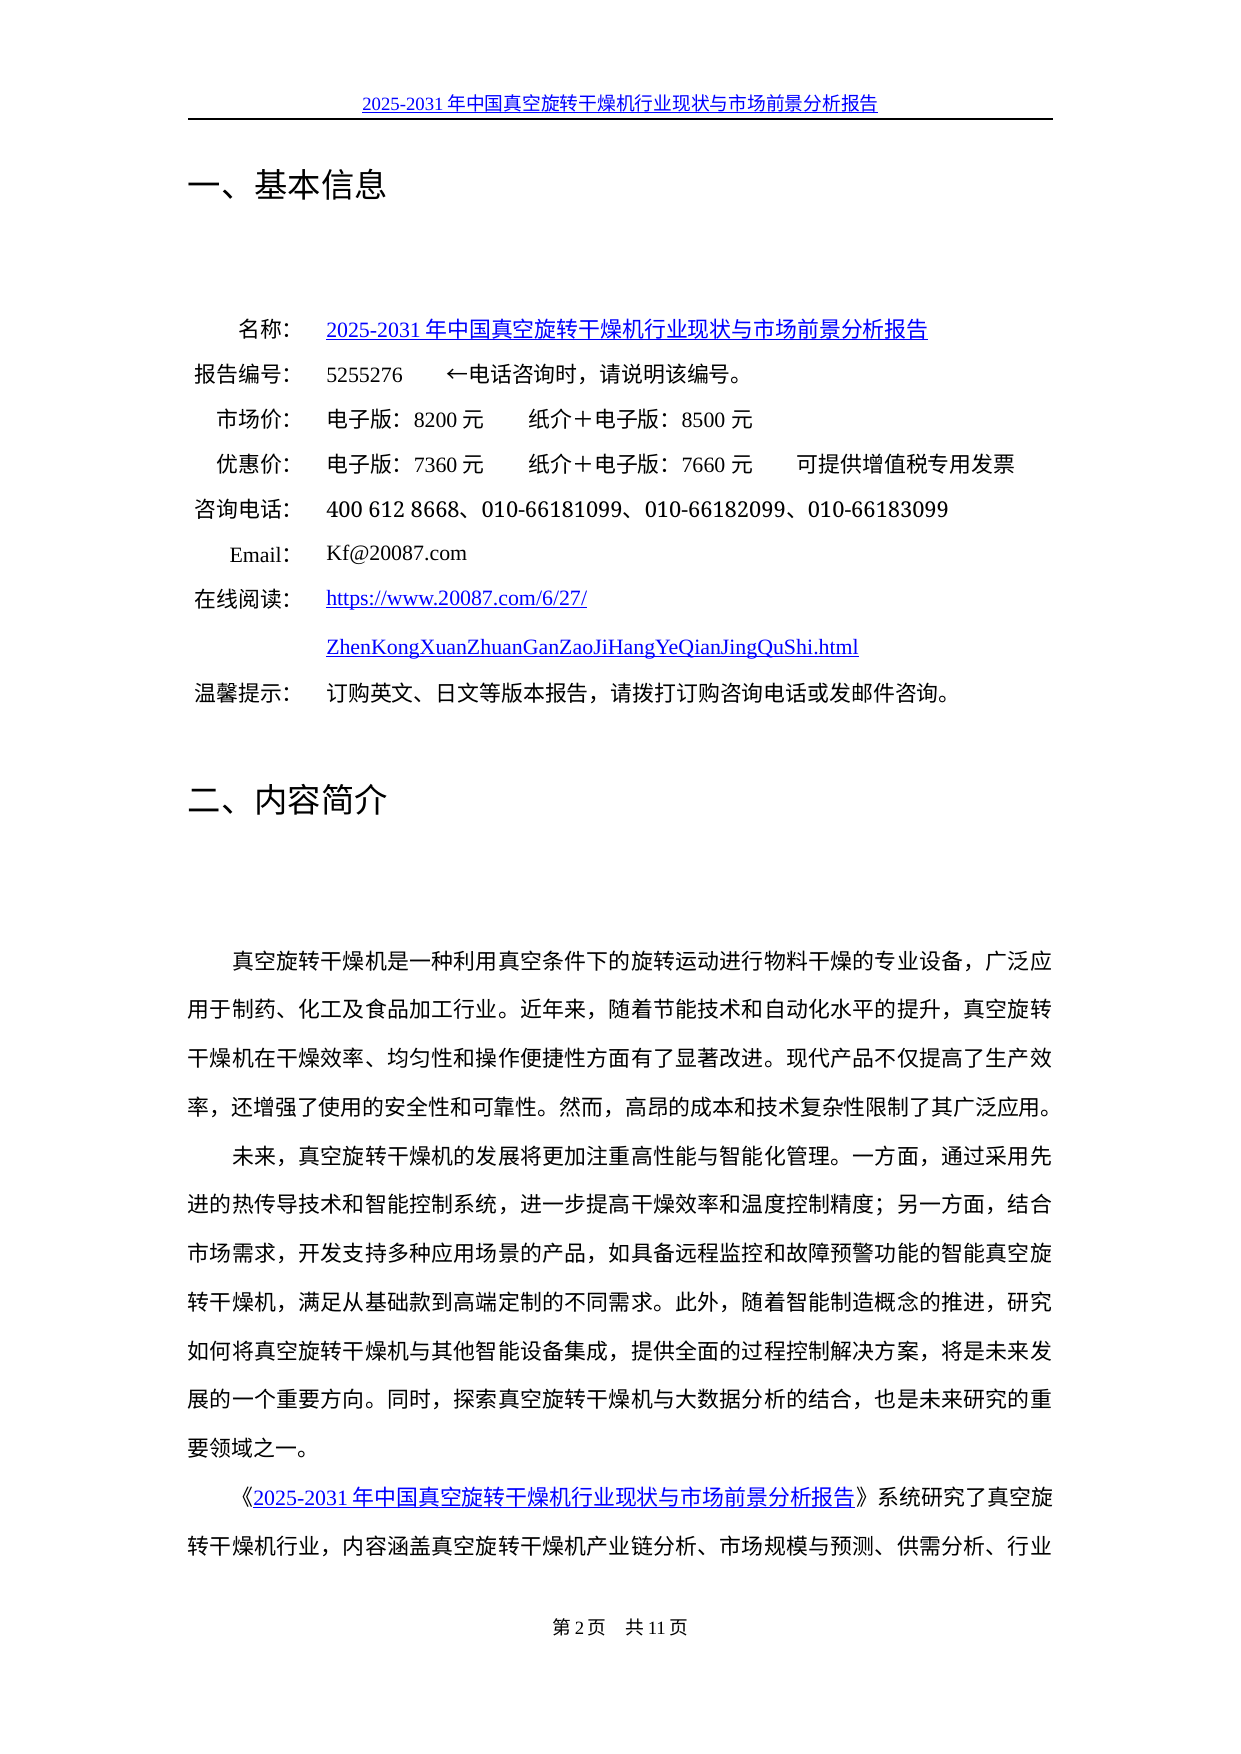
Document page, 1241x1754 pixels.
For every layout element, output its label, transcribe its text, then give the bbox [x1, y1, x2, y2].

table_cell 电子版：8200 元 纸介＋电子版：8500 元 [315, 402, 1073, 447]
table_cell 5255276 ←电话咨询时，请说明该编号。 [315, 357, 1073, 402]
table_header 2025-2031年中国真空旋转干燥机行业现状与市场前景分析报告 [315, 312, 1073, 357]
table_cell 电子版：7360 元 纸介＋电子版：7660 元 可提供增值税专用发票 [315, 447, 1073, 492]
table_cell Email： [167, 537, 315, 582]
title 二、内容简介 [187, 766, 1053, 831]
table_cell 400 612 8668、010-66181099、010-66182099、010-66183099 [315, 492, 1073, 537]
table_cell [315, 582, 1073, 675]
title 一、基本信息 [187, 150, 1053, 215]
table_cell 咨询电话： [167, 492, 315, 537]
table_header 名称： [167, 312, 315, 357]
table_cell 市场价： [167, 402, 315, 447]
table_cell 在线阅读： [167, 582, 315, 675]
table_cell 报告编号： [167, 357, 315, 402]
table_cell 订购英文、日文等版本报告，请拨打订购咨询电话或发邮件咨询。 [315, 675, 1073, 720]
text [187, 943, 1053, 1561]
table_cell Kf@20087.com [315, 537, 1073, 582]
table_cell 温馨提示： [167, 675, 315, 720]
table_cell 优惠价： [167, 447, 315, 492]
